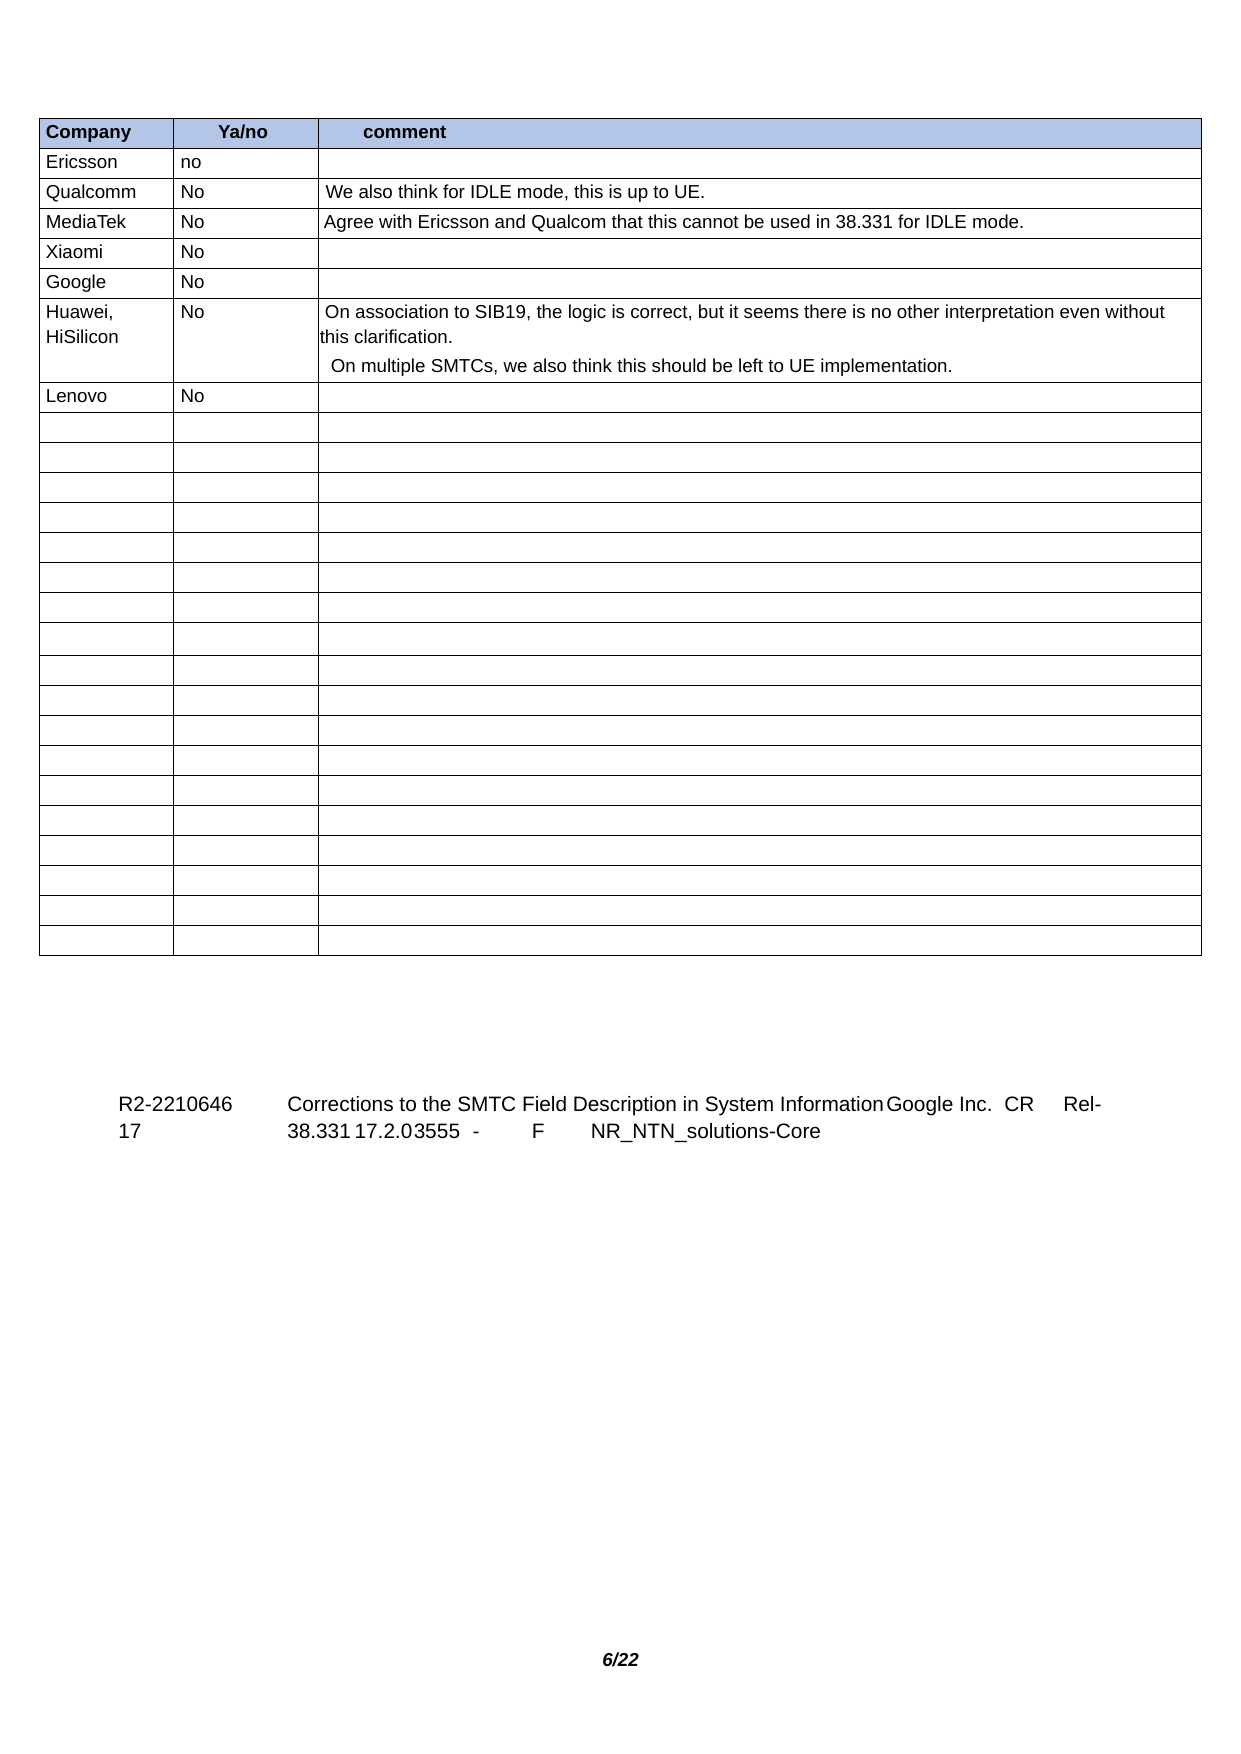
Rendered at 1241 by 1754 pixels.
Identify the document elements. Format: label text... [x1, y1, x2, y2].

table_cell [40, 443, 173, 472]
table_cell [319, 503, 1201, 532]
table_cell [174, 866, 318, 895]
table_cell Google [40, 269, 173, 298]
table_cell [174, 533, 318, 562]
table_cell [174, 473, 318, 502]
table_cell [174, 413, 318, 442]
table_cell [40, 686, 173, 715]
table_cell [174, 896, 318, 925]
table_cell [174, 623, 318, 655]
table_cell [174, 686, 318, 715]
table_cell [319, 656, 1201, 685]
table_cell [319, 149, 1201, 178]
table_cell [174, 926, 318, 955]
table_cell [40, 746, 173, 775]
table_cell [319, 806, 1201, 835]
table_cell [319, 623, 1201, 655]
table_cell [319, 563, 1201, 592]
table_cell [319, 383, 1201, 412]
table_cell [174, 836, 318, 865]
table_cell Qualcomm [40, 179, 173, 208]
table_cell [40, 563, 173, 592]
table_cell [319, 746, 1201, 775]
table_cell [40, 503, 173, 532]
table_cell On association to SIB19, the logic is correct, but it seems there is no other interpretation even without this clarification. On multiple SMTCs, we also think this should be left to UE implementation. [319, 299, 1201, 382]
table_header Ya/no [174, 119, 318, 148]
table_cell [40, 776, 173, 805]
table_cell [174, 503, 318, 532]
table_cell No [174, 383, 318, 412]
table_cell no [174, 149, 318, 178]
table_cell [40, 806, 173, 835]
table_cell [40, 623, 173, 655]
table_cell [40, 413, 173, 442]
table_cell [40, 593, 173, 622]
table_cell [174, 776, 318, 805]
table_header comment [319, 119, 1201, 148]
table_cell [319, 926, 1201, 955]
table_cell [319, 686, 1201, 715]
table_cell [174, 593, 318, 622]
table_cell Agree with Ericsson and Qualcom that this cannot be used in 38.331 for IDLE mode. [319, 209, 1201, 238]
table_cell Lenovo [40, 383, 173, 412]
table_cell [174, 443, 318, 472]
table_cell [40, 836, 173, 865]
table_cell Xiaomi [40, 239, 173, 268]
text R2-2210646 Corrections to the SMTC Field Description in System Information Google Inc. CR Rel-17 38.331 17.2.0 3555 - F NR_NTN_solutions-Core [118, 1091, 1122, 1143]
table_cell Huawei, HiSilicon [40, 299, 173, 382]
table_cell [40, 533, 173, 562]
table_cell [319, 776, 1201, 805]
table_cell No [174, 209, 318, 238]
table_cell [319, 593, 1201, 622]
table_cell [319, 896, 1201, 925]
table_cell We also think for IDLE mode, this is up to UE. [319, 179, 1201, 208]
table_cell No [174, 239, 318, 268]
table_cell Ericsson [40, 149, 173, 178]
table_cell [319, 239, 1201, 268]
table_cell [319, 533, 1201, 562]
table_cell [319, 866, 1201, 895]
table_cell [174, 746, 318, 775]
table_cell [319, 473, 1201, 502]
table_cell [40, 473, 173, 502]
table_cell [174, 563, 318, 592]
table_cell No [174, 179, 318, 208]
table_cell No [174, 299, 318, 382]
table_cell [319, 269, 1201, 298]
table_cell No [174, 269, 318, 298]
table_cell [174, 806, 318, 835]
table_cell [40, 716, 173, 745]
table_cell MediaTek [40, 209, 173, 238]
table_header Company [40, 119, 173, 148]
table_cell [319, 836, 1201, 865]
table_cell [174, 716, 318, 745]
table_cell [40, 896, 173, 925]
table_cell [319, 413, 1201, 442]
table_cell [319, 443, 1201, 472]
table_cell [174, 656, 318, 685]
table_cell [40, 926, 173, 955]
table_cell [319, 716, 1201, 745]
table_cell [40, 866, 173, 895]
table_cell [40, 656, 173, 685]
